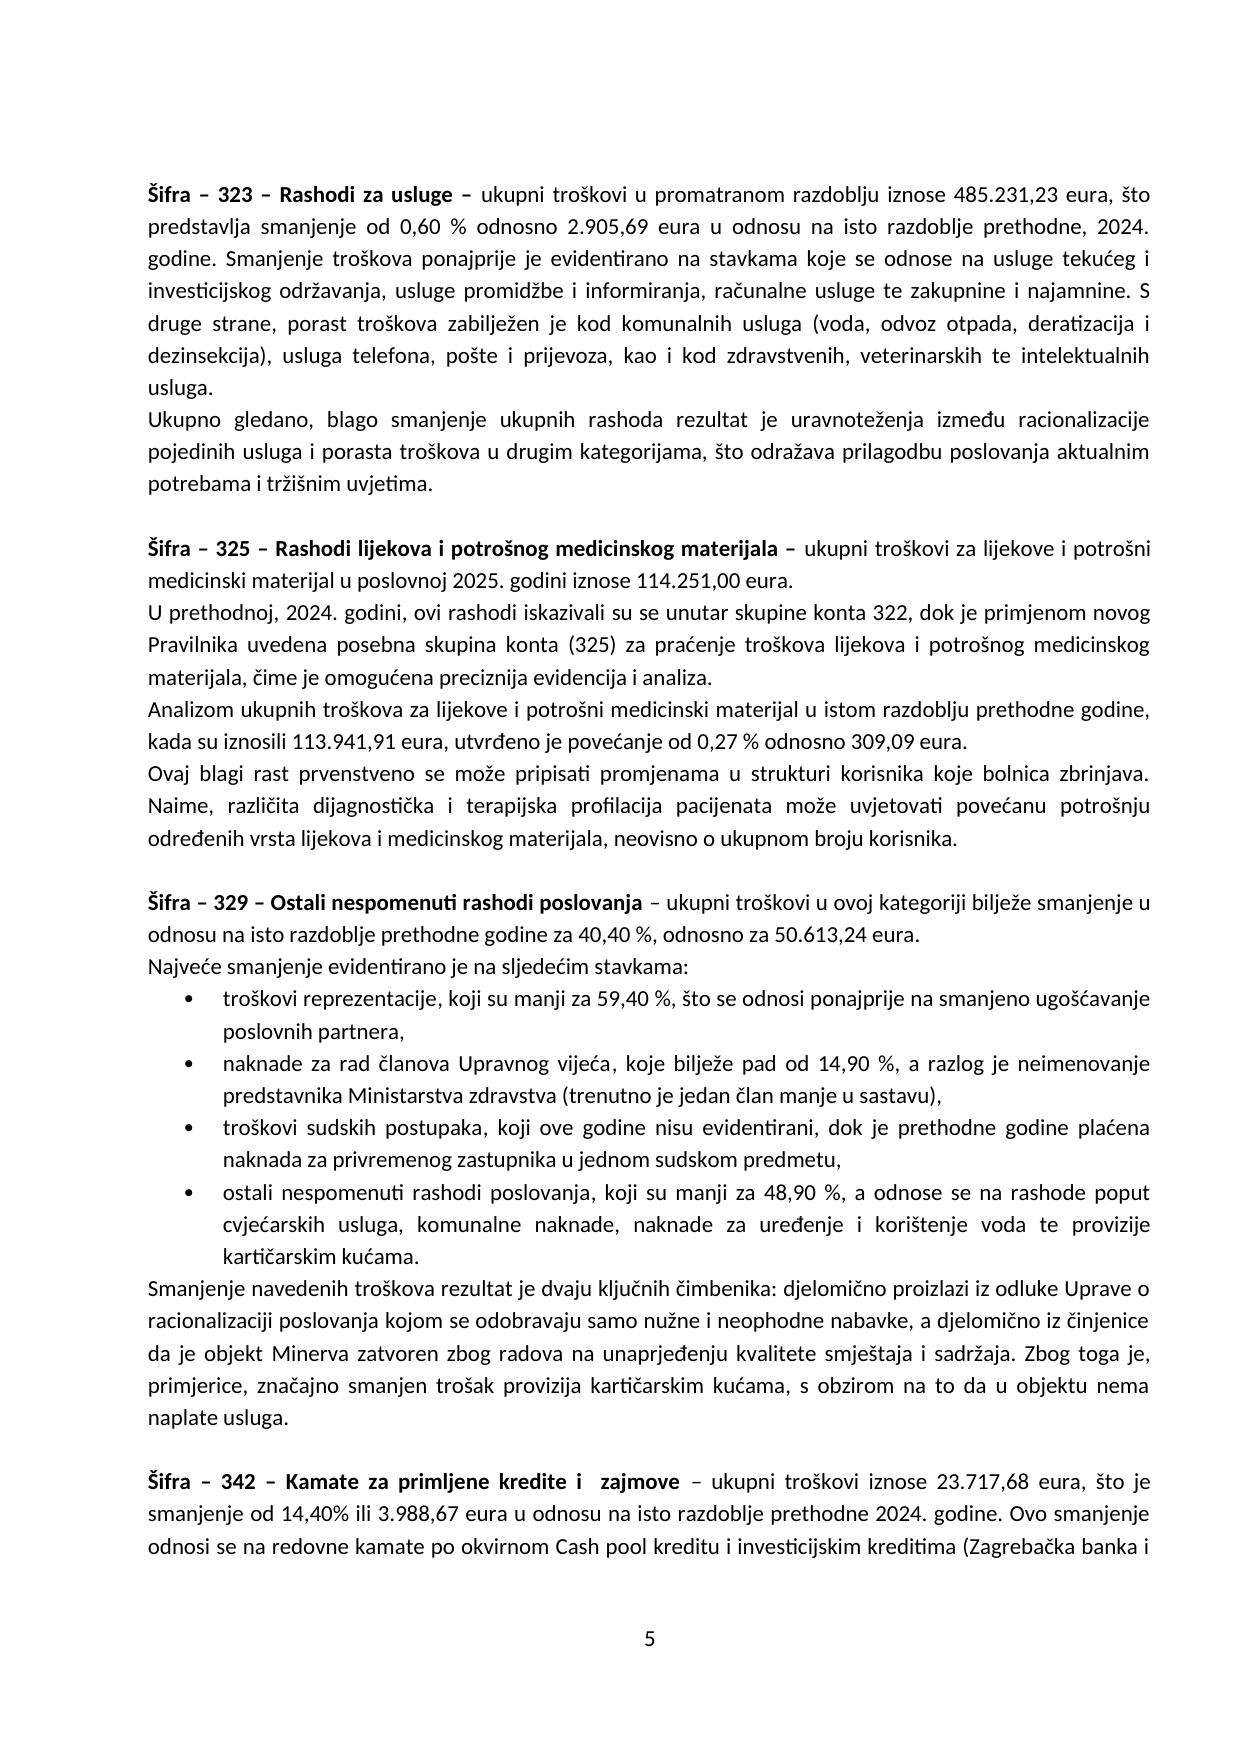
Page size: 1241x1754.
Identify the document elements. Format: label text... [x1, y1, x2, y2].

list naknade za rad članova Upravnog vijeća, koje bilježe pad od 14,90 %, a razlog je neimenovanje predstavnika Ministarstva zdravstva (trenutno je jedan član manje u sastavu), [185, 1049, 1152, 1109]
list ostali nespomenuti rashodi poslovanja, koji su manji za 48,90 %, a odnose se na rashode poput cvjećarskih usluga, komunalne naknade, naknade za uređenje i korištenje voda te provizije kartičarskim kućama. [185, 1178, 1152, 1270]
text Ovaj blagi rast prvenstveno se može pripisati promjenama u strukturi korisnika koje bolnica zbrinjava. Naime, različita dijagnostička i terapijska profilacija pacijenata može uvjetovati povećanu potrošnju određenih vrsta lijekova i medicinskog materijala, neovisno o ukupnom broju korisnika. [148, 759, 1152, 852]
text Šifra – 329 – Ostali nespomenuti rashodi poslovanja – ukupni troškovi u ovoj kategoriji bilježe smanjenje u odnosu na isto razdoblje prethodne godine za 40,40 %, odnosno za 50.613,24 eura. [148, 888, 1152, 948]
text Analizom ukupnih troškova za lijekove i potrošni medicinski materijal u istom razdoblju prethodne godine, kada su iznosili 113.941,91 eura, utvrđeno je povećanje od 0,27 % odnosno 309,09 eura. [148, 695, 1152, 755]
text Šifra – 325 – Rashodi lijekova i potrošnog medicinskog materijala – ukupni troškovi za lijekove i potrošni medicinski materijal u poslovnoj 2025. godini iznose 114.251,00 eura. [148, 534, 1152, 594]
text Najveće smanjenje evidentirano je na sljedećim stavkama: [148, 952, 1152, 980]
text Šifra – 323 – Rashodi za usluge – ukupni troškovi u promatranom razdoblju iznose 485.231,23 eura, što predstavlja smanjenje od 0,60 % odnosno 2.905,69 eura u odnosu na isto razdoblje prethodne, 2024. godine. Smanjenje troškova ponajprije je evidentirano na stavkama koje se odnose na usluge tekućeg i investicijskog održavanja, usluge promidžbe i informiranja, računalne usluge te zakupnine i najamnine. S druge strane, porast troškova zabilježen je kod komunalnih usluga (voda, odvoz otpada, deratizacija i dezinsekcija), usluga telefona, pošte i prijevoza, kao i kod zdravstvenih, veterinarskih te intelektualnih usluga. [148, 180, 1152, 401]
text U prethodnoj, 2024. godini, ovi rashodi iskazivali su se unutar skupine konta 322, dok je primjenom novog Pravilnika uvedena posebna skupina konta (325) za praćenje troškova lijekova i potrošnog medicinskog materijala, čime je omogućena preciznija evidencija i analiza. [148, 598, 1152, 691]
text Ukupno gledano, blago smanjenje ukupnih rashoda rezultat je uravnoteženja između racionalizacije pojedinih usluga i porasta troškova u drugim kategorijama, što odražava prilagodbu poslovanja aktualnim potrebama i tržišnim uvjetima. [148, 405, 1152, 498]
list troškovi reprezentacije, koji su manji za 59,40 %, što se odnosi ponajprije na smanjeno ugošćavanje poslovnih partnera, [185, 984, 1152, 1045]
text Smanjenje navedenih troškova rezultat je dvaju ključnih čimbenika: djelomično proizlazi iz odluke Uprave o racionalizaciji poslovanja kojom se odobravaju samo nužne i neophodne nabavke, a djelomično iz činjenice da je objekt Minerva zatvoren zbog radova na unaprjeđenju kvalitete smještaja i sadržaja. Zbog toga je, primjerice, značajno smanjen trošak provizija kartičarskim kućama, s obzirom na to da u objektu nema naplate usluga. [148, 1274, 1152, 1431]
list troškovi sudskih postupaka, koji ove godine nisu evidentirani, dok je prethodne godine plaćena naknada za privremenog zastupnika u jednom sudskom predmetu, [185, 1113, 1152, 1173]
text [148, 1467, 1152, 1560]
